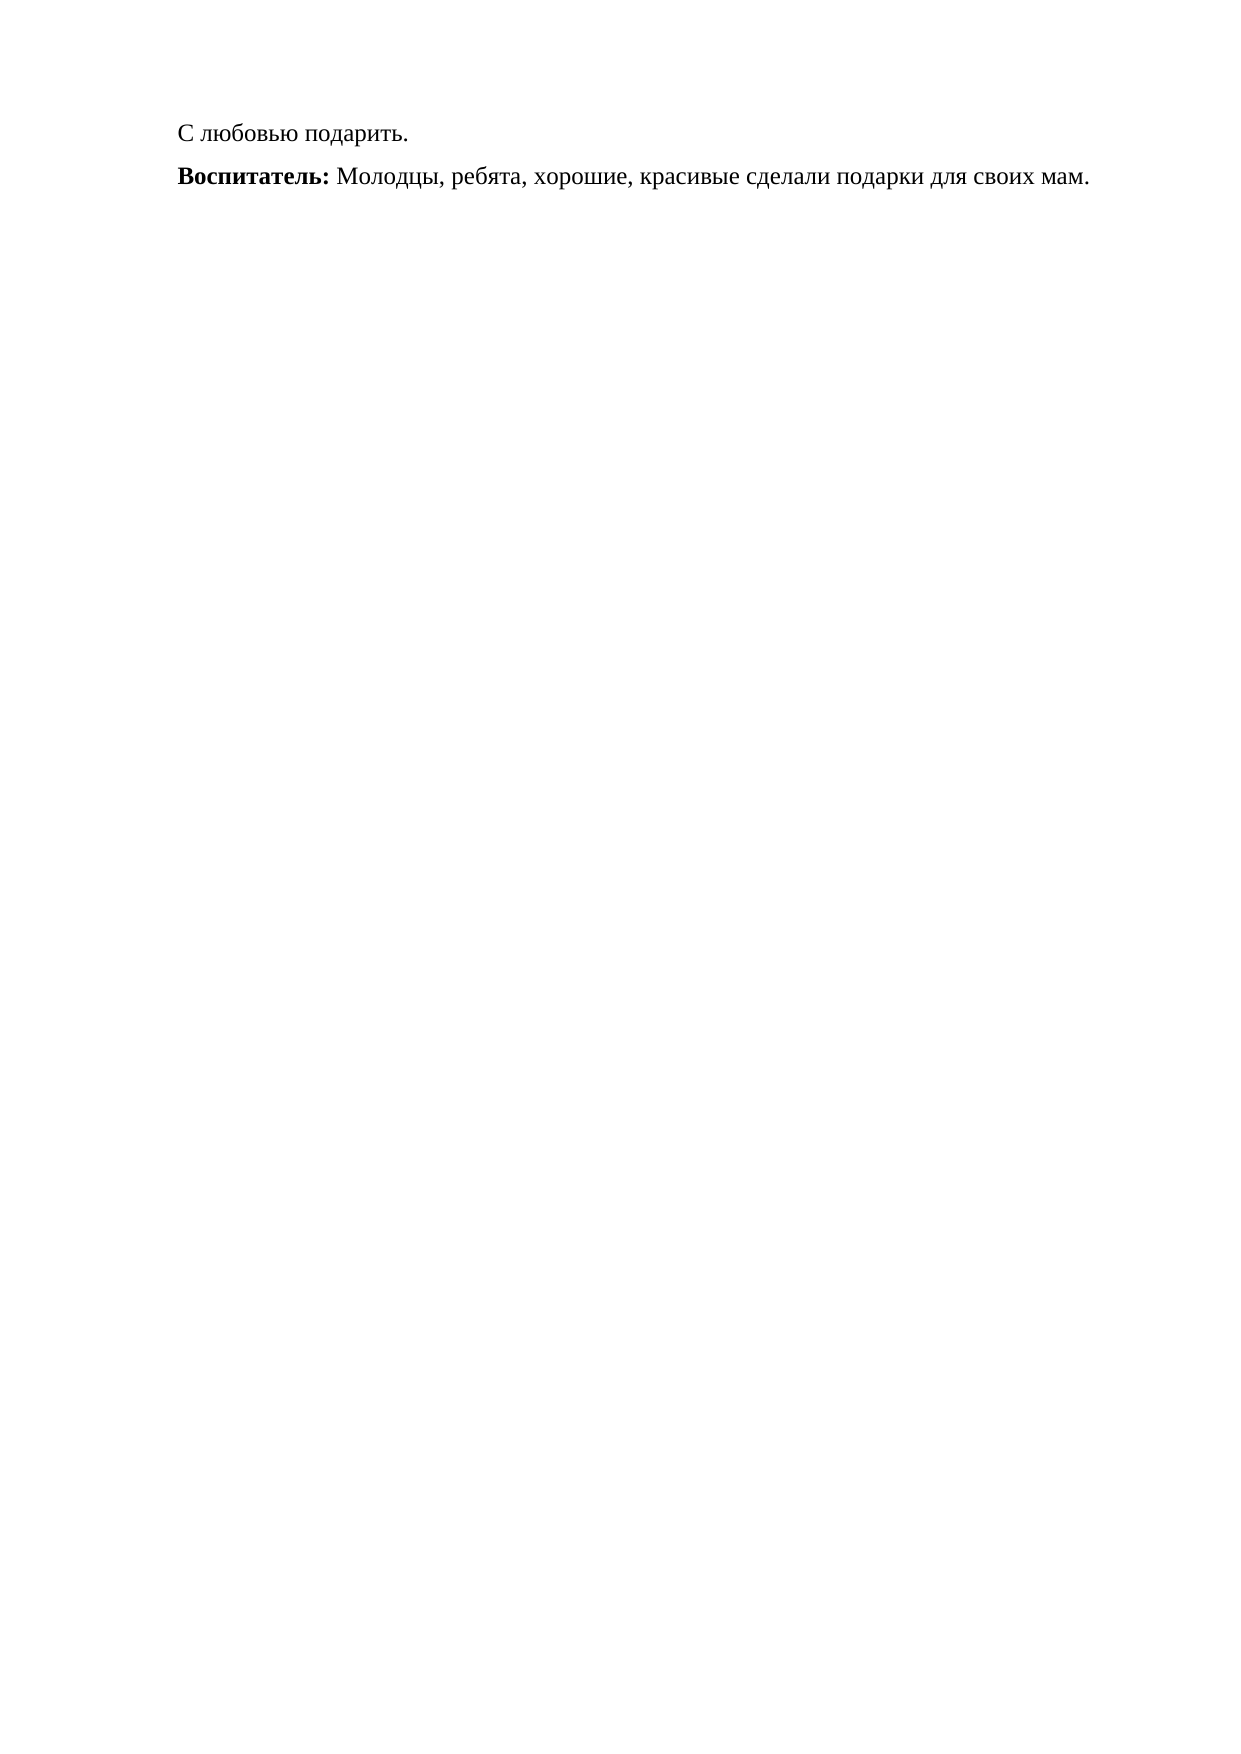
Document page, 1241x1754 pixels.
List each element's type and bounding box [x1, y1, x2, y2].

text [177, 118, 1152, 190]
